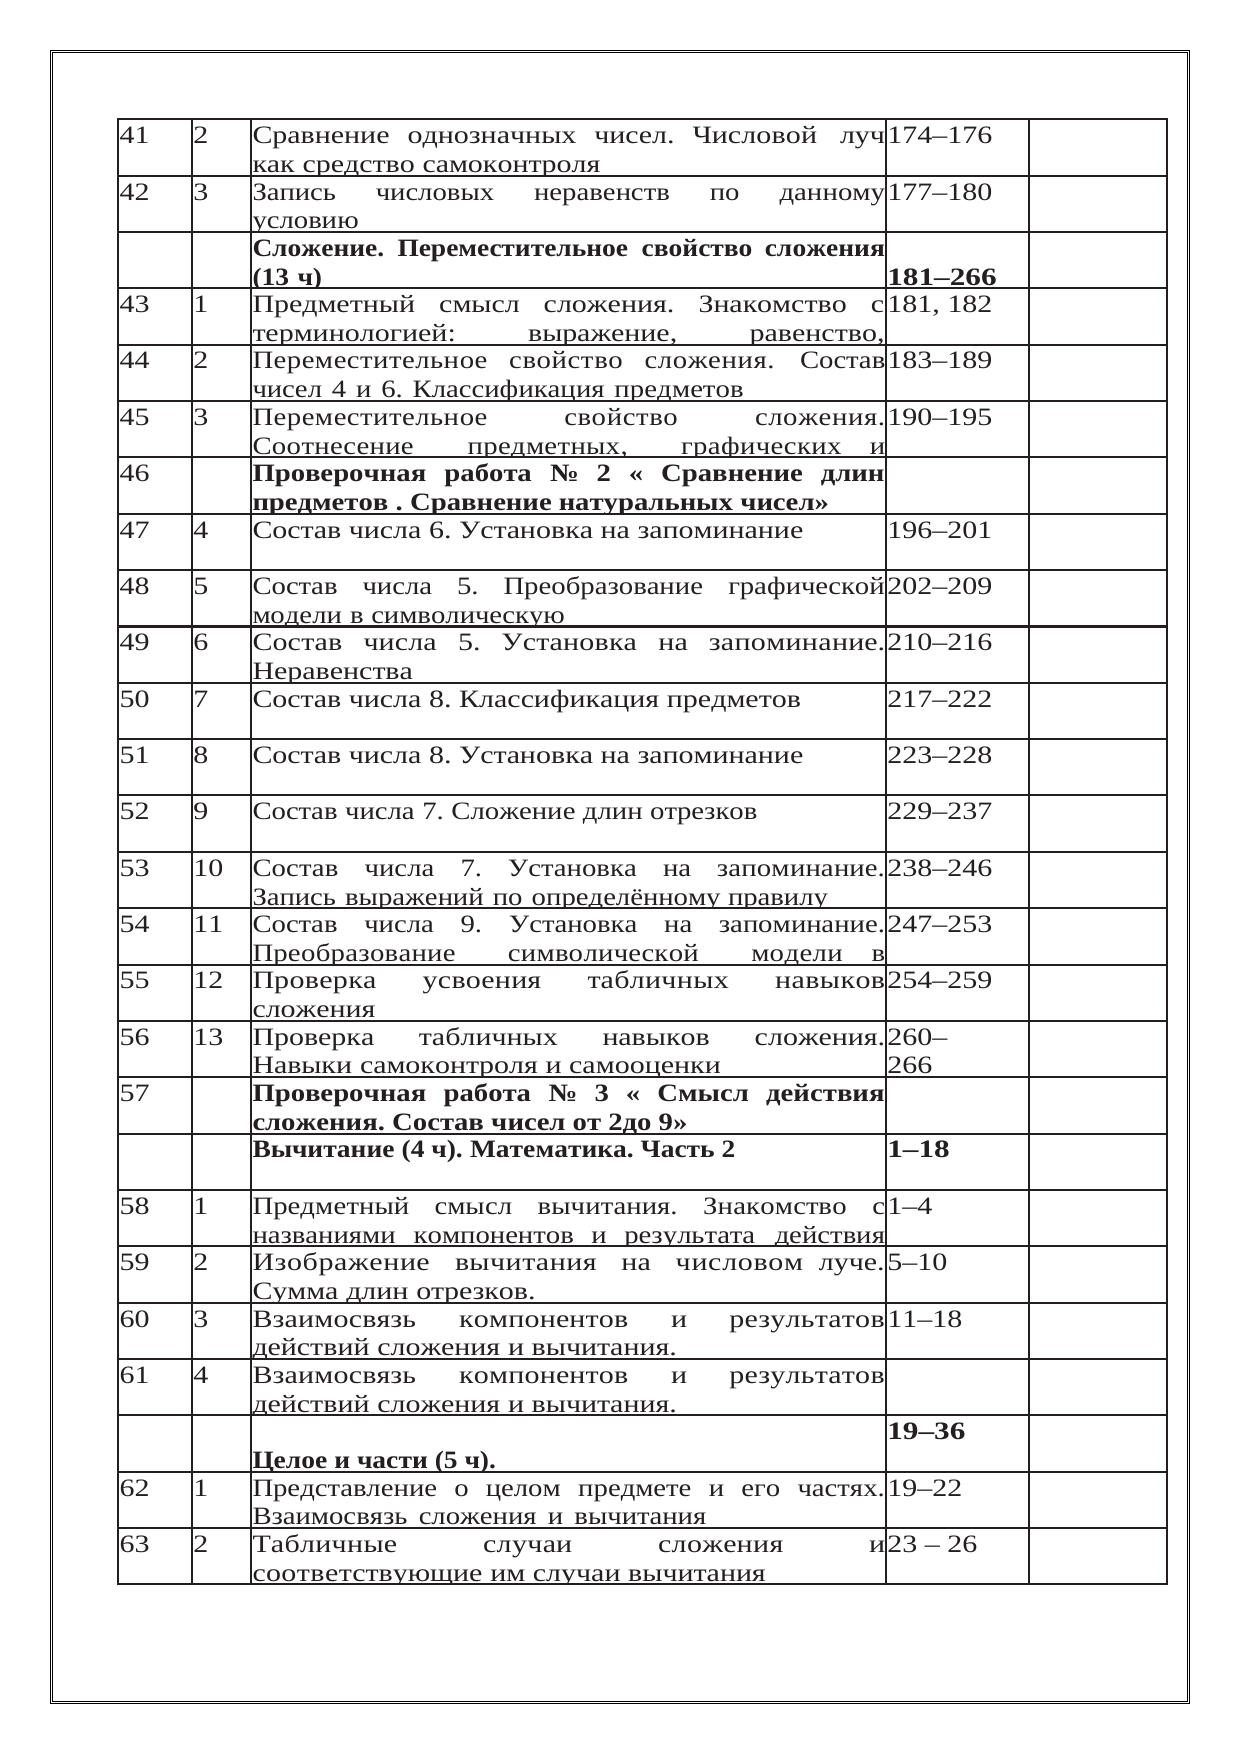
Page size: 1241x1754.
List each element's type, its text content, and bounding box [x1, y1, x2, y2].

table_cell Состав числа 6. Установка на запоминание [252, 515, 885, 569]
table_cell 62 [119, 1473, 191, 1527]
table_cell 223–228 [887, 740, 1028, 794]
table_cell 56 [119, 1022, 191, 1076]
table_cell [1030, 1416, 1166, 1471]
table_cell 181–266 [887, 233, 1028, 287]
table_cell 1 [193, 1191, 250, 1245]
table_cell [193, 1416, 250, 1471]
table_cell 190–195 [887, 402, 1028, 456]
table_cell Предметный смысл сложения. Знакомство с терминологией: выражение, равенство, компонентов и результата действия. Изображение равенств.....на число- вом лучена ре компонентов и результата действия. Изображение равенств на число- вом луче компонентов и результата действия. Изображение равенств на число- вом луче компонентов и результата действия. Изображение равенств на число- вом луче [252, 289, 885, 343]
table_cell [1030, 853, 1166, 907]
table_cell Сложение. Переместительное свойство сложения (13 ч) [252, 233, 885, 287]
table_cell [1030, 1022, 1166, 1076]
table_cell 19–36 [887, 1416, 1028, 1471]
table_cell Проверочная работа № 2 « Сравнение длин предметов . Сравнение натуральных чисел» [252, 458, 885, 513]
table_cell 2 [193, 120, 250, 174]
table_cell Проверка табличных навыков сложения. Навыки самоконтроля и самооценки [252, 1022, 885, 1076]
table_cell Представление о целом предмете и его частях. Взаимосвязь сложения и вычитания [252, 1473, 885, 1527]
table_cell 3 [193, 402, 250, 456]
table_cell Состав числа 8. Установка на запоминание [252, 740, 885, 794]
table_cell 196–201 [887, 515, 1028, 569]
table_cell [193, 233, 250, 287]
table_cell Проверка усвоения табличных навыков сложения [252, 966, 885, 1020]
table_cell [1030, 346, 1166, 400]
table_cell 61 [119, 1360, 191, 1414]
table_cell 59 [119, 1247, 191, 1302]
table_cell 51 [119, 740, 191, 794]
table_cell 210–216 [887, 628, 1028, 682]
table_cell [1030, 1529, 1166, 1583]
table_cell 229–237 [887, 796, 1028, 851]
table_cell 10 [193, 853, 250, 907]
table_cell 181, 182 [887, 289, 1028, 343]
table_cell [1030, 684, 1166, 738]
table_cell 3 [193, 1304, 250, 1358]
table_cell 49 [119, 628, 191, 682]
table_cell [887, 458, 1028, 513]
table_cell [1030, 458, 1166, 513]
table_cell Состав числа 5. Преобразование графической модели в символическую [252, 571, 885, 625]
table_cell 58 [119, 1191, 191, 1245]
table_cell Состав числа 5. Установка на запоминание. Неравенства [252, 628, 885, 682]
table_cell Сравнение однозначных чисел. Числовой луч как средство самоконтроля [252, 120, 885, 174]
table_cell 238–246 [887, 853, 1028, 907]
table_cell [119, 1135, 191, 1189]
table_cell 60 [119, 1304, 191, 1358]
table_cell Переместительное свойство сложения. Состав чисел 4 и 6. Классификация предметов [252, 346, 885, 400]
table_cell 7 [193, 684, 250, 738]
table_cell Целое и части (5 ч). [252, 1416, 885, 1471]
table_cell 1–4 [887, 1191, 1028, 1245]
table_cell 8 [193, 740, 250, 794]
table_cell 247–253 [887, 909, 1028, 963]
table_cell 11 [193, 909, 250, 963]
table_cell [1030, 628, 1166, 682]
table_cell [252, 1529, 885, 1583]
table_cell [193, 1078, 250, 1132]
table_cell 44 [119, 346, 191, 400]
table_cell Состав числа 8. Классификация предметов [252, 684, 885, 738]
table_cell [1030, 233, 1166, 287]
table_cell Состав числа 9. Установка на запоминание. Преобразование символической модели в графическую [252, 909, 885, 963]
table_cell 46 [119, 458, 191, 513]
table_cell Взаимосвязь компонентов и результатов действий сложения и вычитания. [252, 1360, 885, 1414]
table_cell 50 [119, 684, 191, 738]
table_cell [1030, 1473, 1166, 1527]
table_cell 183–189 [887, 346, 1028, 400]
table_cell 260– 266 [887, 1022, 1028, 1076]
table_cell [119, 233, 191, 287]
table_cell 42 [119, 177, 191, 231]
table_cell Состав числа 7. Сложение длин отрезков [252, 796, 885, 851]
table_cell [1030, 1304, 1166, 1358]
table_cell 43 [119, 289, 191, 343]
table_cell 1 [193, 1473, 250, 1527]
table_cell 55 [119, 966, 191, 1020]
table_cell [1030, 1360, 1166, 1414]
table_cell 3 [193, 177, 250, 231]
table_cell 63 [119, 1529, 191, 1583]
table_cell 53 [119, 853, 191, 907]
table_cell 2 [193, 346, 250, 400]
table_cell Изображение вычитания на числовом луче. Сумма длин отрезков. [252, 1247, 885, 1302]
table_cell 41 [119, 120, 191, 174]
table_cell 202–209 [887, 571, 1028, 625]
table_cell [887, 1078, 1028, 1132]
table_cell [1030, 1191, 1166, 1245]
table_cell Вычитание (4 ч). Математика. Часть 2 [252, 1135, 885, 1189]
table_cell Взаимосвязь компонентов и результатов действий сложения и вычитания. [252, 1304, 885, 1358]
table_cell [193, 458, 250, 513]
table_cell [1030, 1078, 1166, 1132]
table_cell [119, 1416, 191, 1471]
table_cell 48 [119, 571, 191, 625]
table_cell [1030, 909, 1166, 963]
table_cell [1030, 740, 1166, 794]
table_cell 4 [193, 1360, 250, 1414]
table_cell [1030, 1135, 1166, 1189]
table_cell [1030, 1247, 1166, 1302]
table_cell 254–259 [887, 966, 1028, 1020]
table_cell 19–22 [887, 1473, 1028, 1527]
table_cell 11–18 [887, 1304, 1028, 1358]
table_cell Предметный смысл вычитания. Знакомство с названиями компонентов и результата действия вычитания [252, 1191, 885, 1245]
table_cell 4 [193, 515, 250, 569]
table_cell 177–180 [887, 177, 1028, 231]
table_cell 5–10 [887, 1247, 1028, 1302]
table_cell 5 [193, 571, 250, 625]
table_cell Запись числовых неравенств по данному условию [252, 177, 885, 231]
table_cell 47 [119, 515, 191, 569]
table_cell 217–222 [887, 684, 1028, 738]
table_cell 13 [193, 1022, 250, 1076]
table_cell 45 [119, 402, 191, 456]
table_cell 57 [119, 1078, 191, 1132]
table_cell 54 [119, 909, 191, 963]
table_cell [1030, 120, 1166, 174]
table_cell 12 [193, 966, 250, 1020]
table_cell [193, 1135, 250, 1189]
table_cell Переместительное свойство сложения. Соотнесение предметных, графических и символических моделей [252, 402, 885, 456]
table_cell 174–176 [887, 120, 1028, 174]
table_cell Состав числа 7. Установка на запоминание. Запись выражений по определённому правилу [252, 853, 885, 907]
table_cell [1030, 515, 1166, 569]
table_cell 6 [193, 628, 250, 682]
table_cell 52 [119, 796, 191, 851]
table_cell [1030, 289, 1166, 343]
table_cell 9 [193, 796, 250, 851]
table_cell [1030, 966, 1166, 1020]
table_cell [1030, 402, 1166, 456]
table_cell [1030, 571, 1166, 625]
table_cell [887, 1360, 1028, 1414]
table_cell [1030, 796, 1166, 851]
table_cell 2 [193, 1529, 250, 1583]
table_cell Проверочная работа № 3 « Смысл действия сложения. Состав чисел от 2до 9» [252, 1078, 885, 1132]
table_cell [1030, 177, 1166, 231]
table_cell 2 [193, 1247, 250, 1302]
table_cell 1–18 [887, 1135, 1028, 1189]
table_cell 23 – 26 [887, 1529, 1028, 1583]
table_cell 1 [193, 289, 250, 343]
